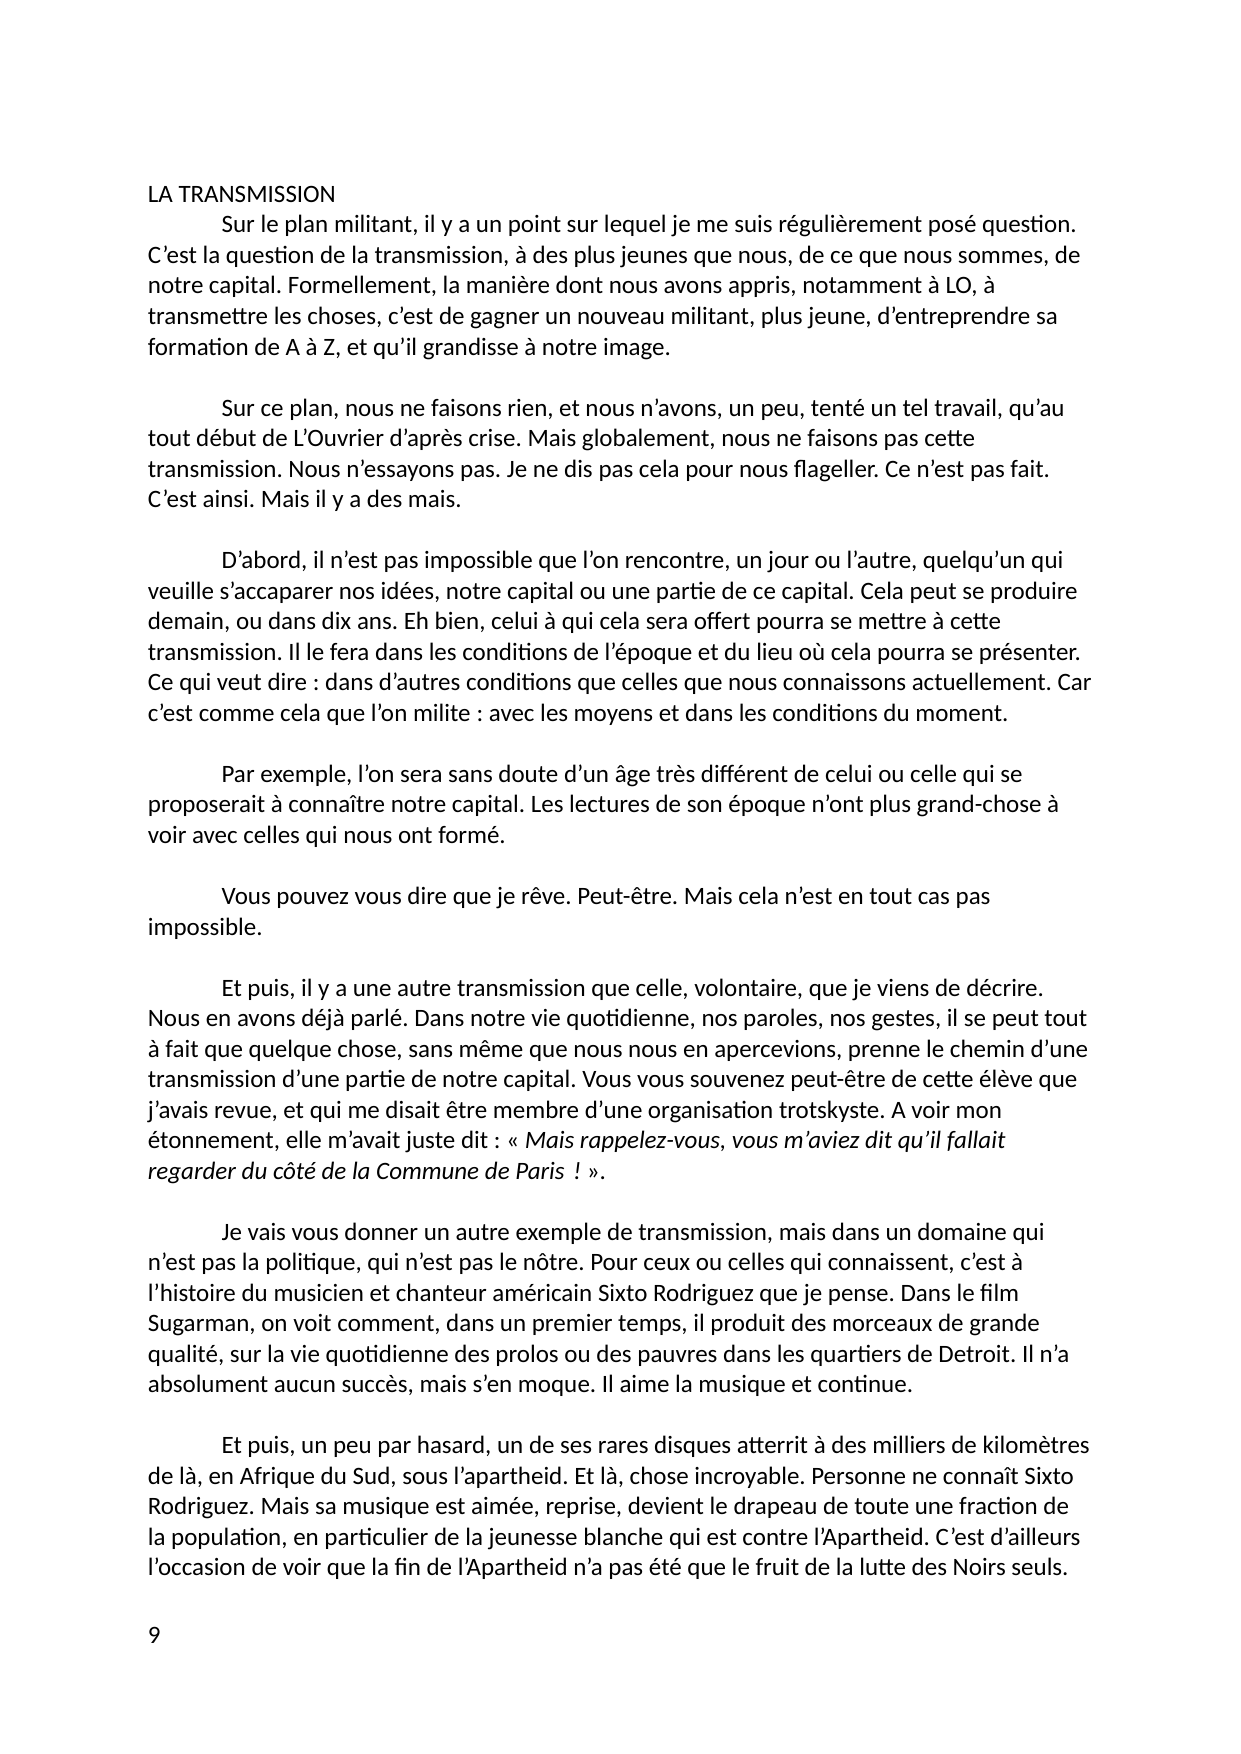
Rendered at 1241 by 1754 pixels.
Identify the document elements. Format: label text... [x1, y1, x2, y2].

text LA TRANSMISSION [148, 178, 1093, 209]
text D’abord, il n’est pas impossible que l’on rencontre, un jour ou l’autre, quelqu’un qui veuille s’accaparer nos idées, notre capital ou une partie de ce capital. Cela peut se produire demain, ou dans dix ans. Eh bien, celui à qui cela sera offert pourra se mettre à cette transmission. Il le fera dans les conditions de l’époque et du lieu où cela pourra se présenter. Ce qui veut dire : dans d’autres conditions que celles que nous connaissons actuellement. Car c’est comme cela que l’on milite : avec les moyens et dans les conditions du moment. [148, 544, 1093, 727]
text Vous pouvez vous dire que je rêve. Peut-être. Mais cela n’est en tout cas pas impossible. [148, 880, 1093, 941]
text Et puis, un peu par hasard, un de ses rares disques atterrit à des milliers de kilomètres de là, en Afrique du Sud, sous l’apartheid. Et là, chose incroyable. Personne ne connaît Sixto Rodriguez. Mais sa musique est aimée, reprise, devient le drapeau de toute une fraction de la population, en particulier de la jeunesse blanche qui est contre l’Apartheid. C’est d’ailleurs l’occasion de voir que la fin de l’Apartheid n’a pas été que le fruit de la lutte des Noirs seuls. [148, 1429, 1093, 1582]
text Et puis, il y a une autre transmission que celle, volontaire, que je viens de décrire. Nous en avons déjà parlé. Dans notre vie quotidienne, nos paroles, nos gestes, il se peut tout à fait que quelque chose, sans même que nous nous en apercevions, prenne le chemin d’une transmission d’une partie de notre capital. Vous vous souvenez peut-être de cette élève que j’avais revue, et qui me disait être membre d’une organisation trotskyste. A voir mon étonnement, elle m’avait juste dit : « Mais rappelez-vous, vous m’aviez dit qu’il fallait regarder du côté de la Commune de Paris ! ». [148, 972, 1093, 1185]
text Par exemple, l’on sera sans doute d’un âge très différent de celui ou celle qui se proposerait à connaître notre capital. Les lectures de son époque n’ont plus grand-chose à voir avec celles qui nous ont formé. [148, 758, 1093, 849]
text Sur le plan militant, il y a un point sur lequel je me suis régulièrement posé question. C’est la question de la transmission, à des plus jeunes que nous, de ce que nous sommes, de notre capital. Formellement, la manière dont nous avons appris, notamment à LO, à transmettre les choses, c’est de gagner un nouveau militant, plus jeune, d’entreprendre sa formation de A à Z, et qu’il grandisse à notre image. [148, 209, 1093, 361]
text Sur ce plan, nous ne faisons rien, et nous n’avons, un peu, tenté un tel travail, qu’au tout début de L’Ouvrier d’après crise. Mais globalement, nous ne faisons pas cette transmission. Nous n’essayons pas. Je ne dis pas cela pour nous flageller. Ce n’est pas fait. C’est ainsi. Mais il y a des mais. [148, 392, 1093, 514]
text Je vais vous donner un autre exemple de transmission, mais dans un domaine qui n’est pas la politique, qui n’est pas le nôtre. Pour ceux ou celles qui connaissent, c’est à l’histoire du musicien et chanteur américain Sixto Rodriguez que je pense. Dans le film Sugarman, on voit comment, dans un premier temps, il produit des morceaux de grande qualité, sur la vie quotidienne des prolos ou des pauvres dans les quartiers de Detroit. Il n’a absolument aucun succès, mais s’en moque. Il aime la musique et continue. [148, 1216, 1093, 1399]
